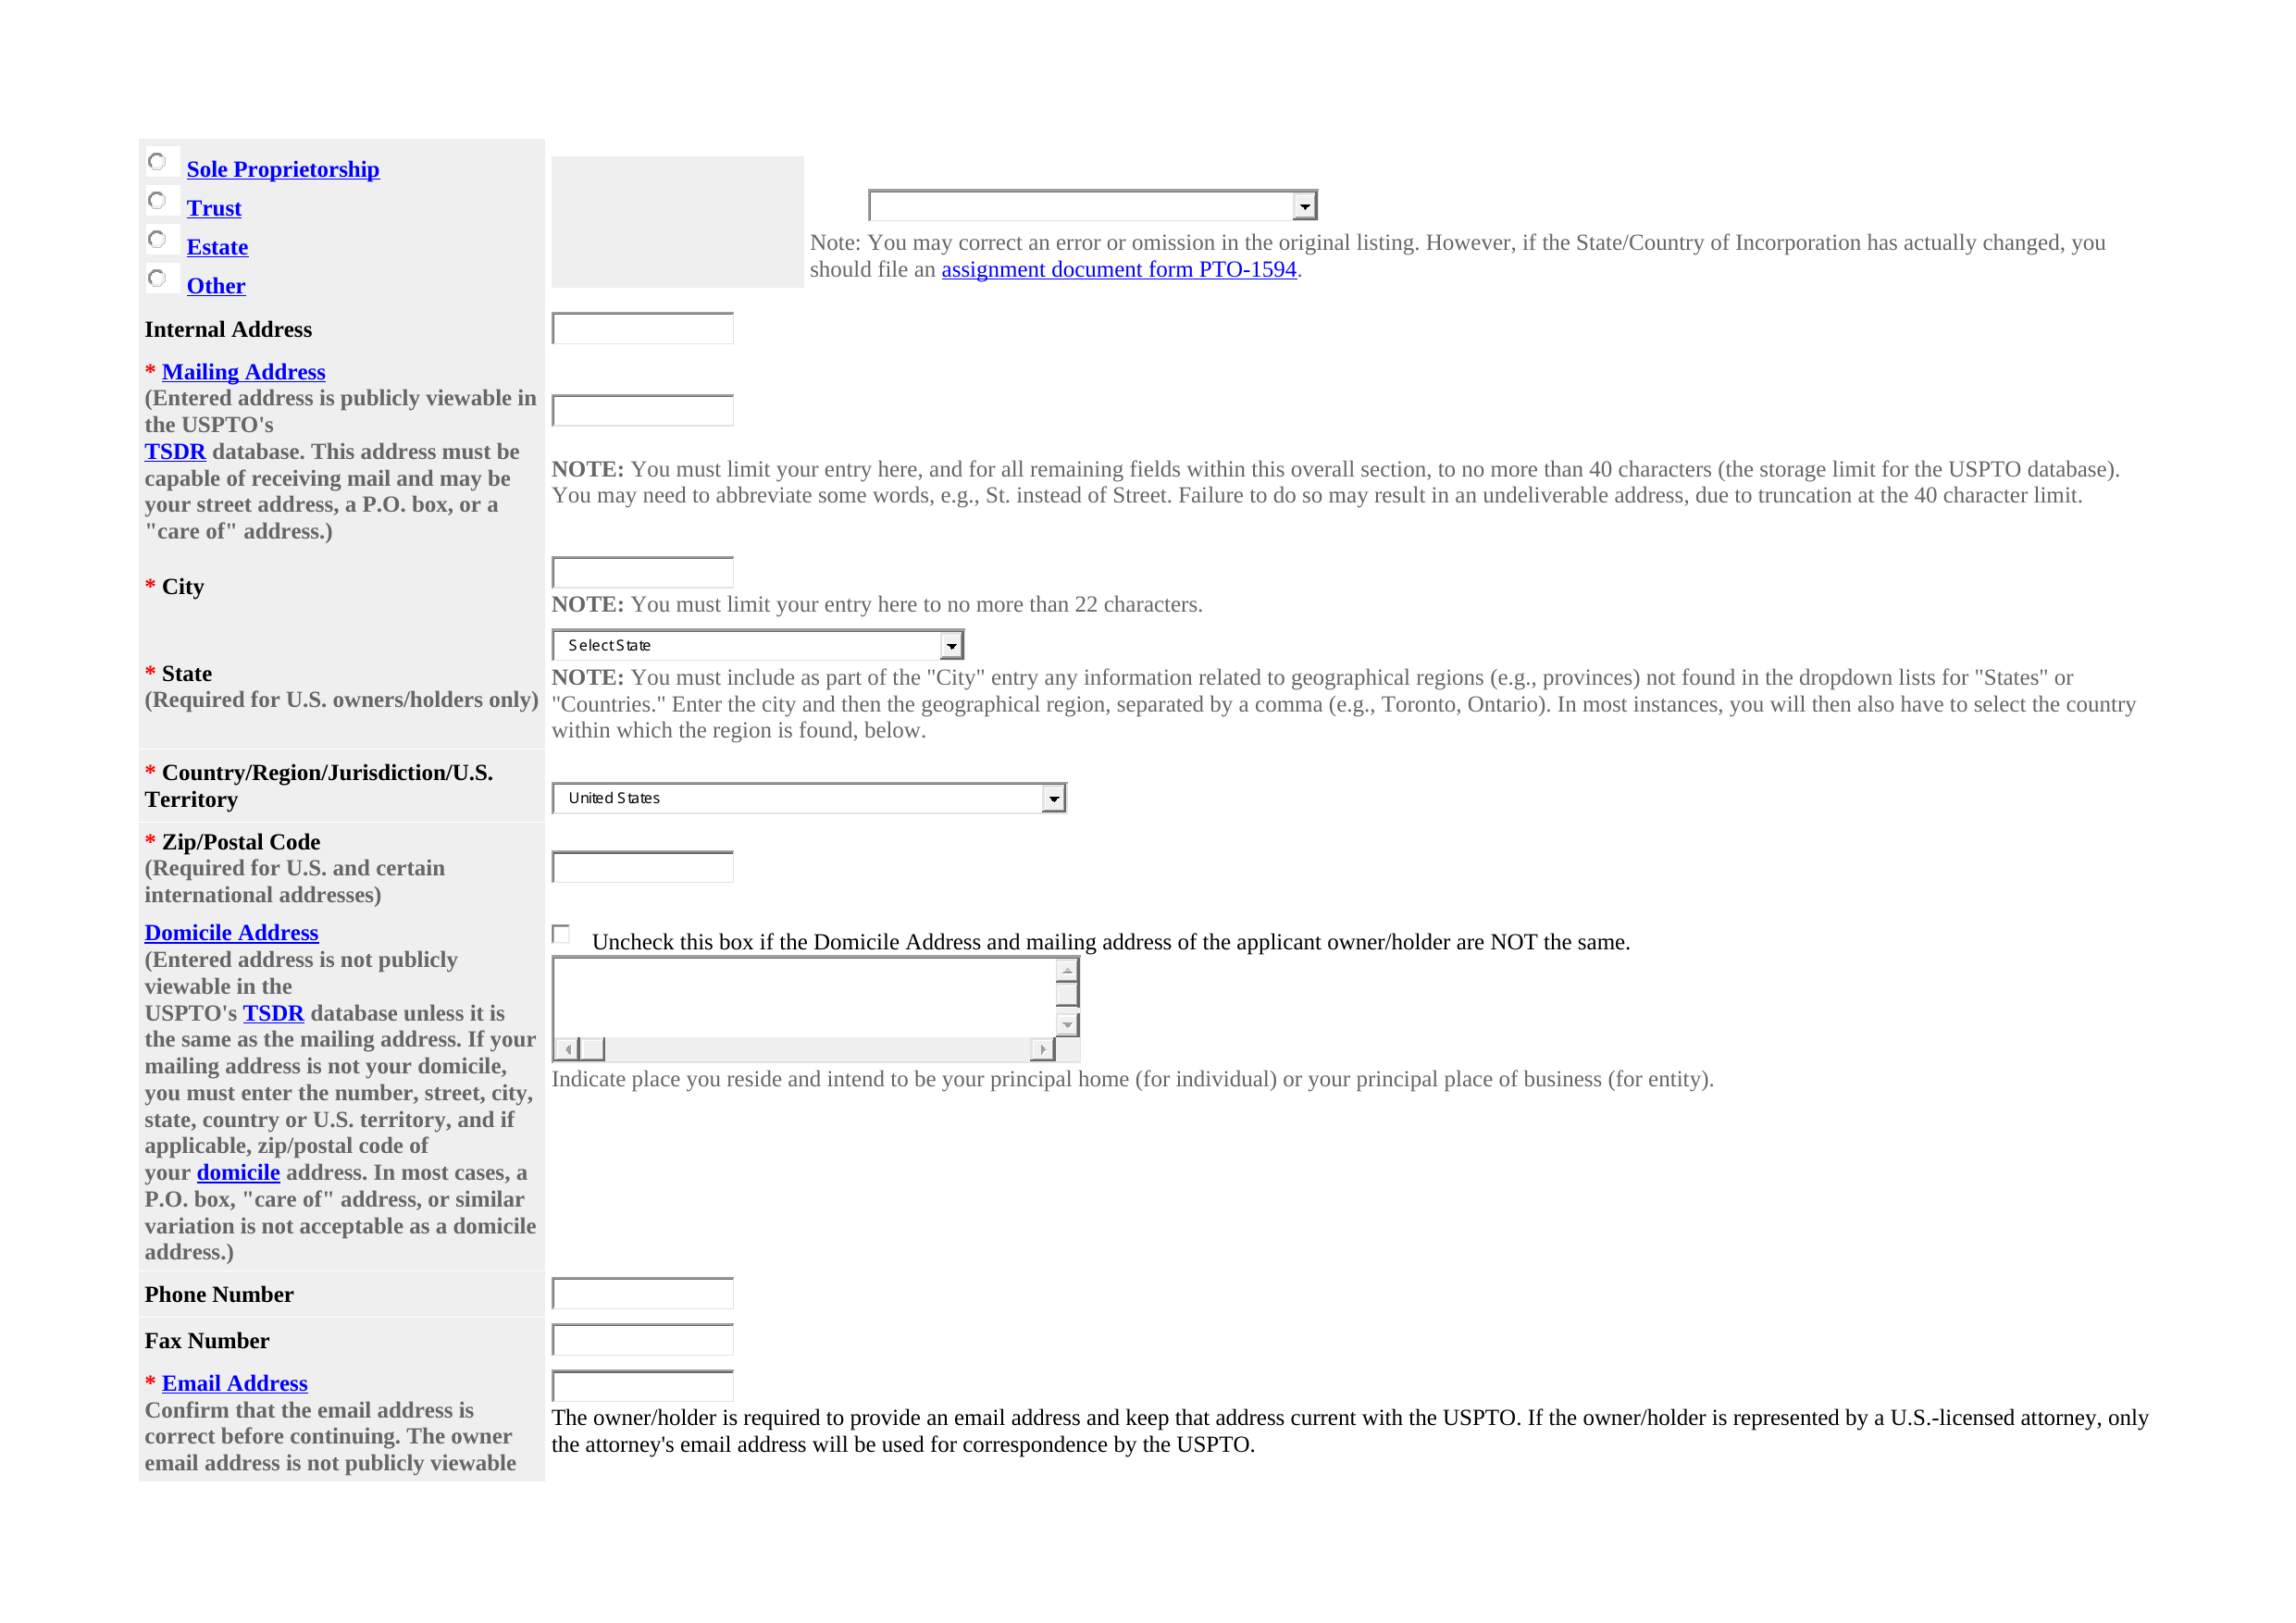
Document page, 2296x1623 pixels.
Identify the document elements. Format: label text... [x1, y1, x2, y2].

table_cell Fax Number [139, 1318, 545, 1364]
table_cell * Zip/Postal Code (Required for U.S. and certain international addresses) [139, 823, 545, 913]
table_cell Internal Address [139, 306, 545, 353]
table_cell Uncheck this box if the Domicile Address and mailing address of the applicant owner/holder are NOT the same. Indicate place you reside and intend to be your principal home (for individual) or your principal place of business (for entity). [546, 913, 2156, 1270]
table_cell * Country/Region/Jurisdiction/U.S. Territory [139, 750, 545, 822]
table_cell NOTE: You must limit your entry here, and for all remaining fields within this overall section, to no more than 40 characters (the storage limit for the USPTO database). You may need to abbreviate some words, e.g., St. instead of Street. Failure to do so may result in an undeliverable address, due to truncation at the 40 character limit. [546, 353, 2156, 550]
table_cell [546, 1318, 2156, 1364]
table_cell Phone Number [139, 1271, 545, 1317]
table_cell * City [139, 550, 545, 623]
table_cell NOTE: You must limit your entry here to no more than 22 characters. [546, 550, 2156, 623]
table_cell [546, 306, 2156, 353]
table_cell [546, 139, 2156, 306]
table_cell [546, 750, 2156, 822]
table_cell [139, 1364, 545, 1481]
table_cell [546, 1364, 2156, 1481]
table_cell [139, 139, 545, 306]
table_cell [546, 1271, 2156, 1317]
table_cell * Mailing Address (Entered address is publicly viewable in the USPTO's TSDR database. This address must be capable of receiving mail and may be your street address, a P.O. box, or a "care of" address.) [139, 353, 545, 550]
table_cell Domicile Address (Entered address is not publicly viewable in the USPTO's TSDR database unless it is the same as the mailing address. If your mailing address is not your domicile, you must enter the number, street, city, state, country or U.S. territory, and if applicable, zip/postal code of your domicile address. In most cases, a P.O. box, "care of" address, or similar variation is not acceptable as a domicile address.) [139, 913, 545, 1270]
table_cell [546, 823, 2156, 913]
table_cell NOTE: You must include as part of the "City" entry any information related to geographical regions (e.g., provinces) not found in the dropdown lists for "States" or "Countries." Enter the city and then the geographical region, separated by a comma (e.g., Toronto, Ontario). In most instances, you will then also have to select the country within which the region is found, below. [546, 623, 2156, 749]
table_cell * State (Required for U.S. owners/holders only) [139, 623, 545, 749]
